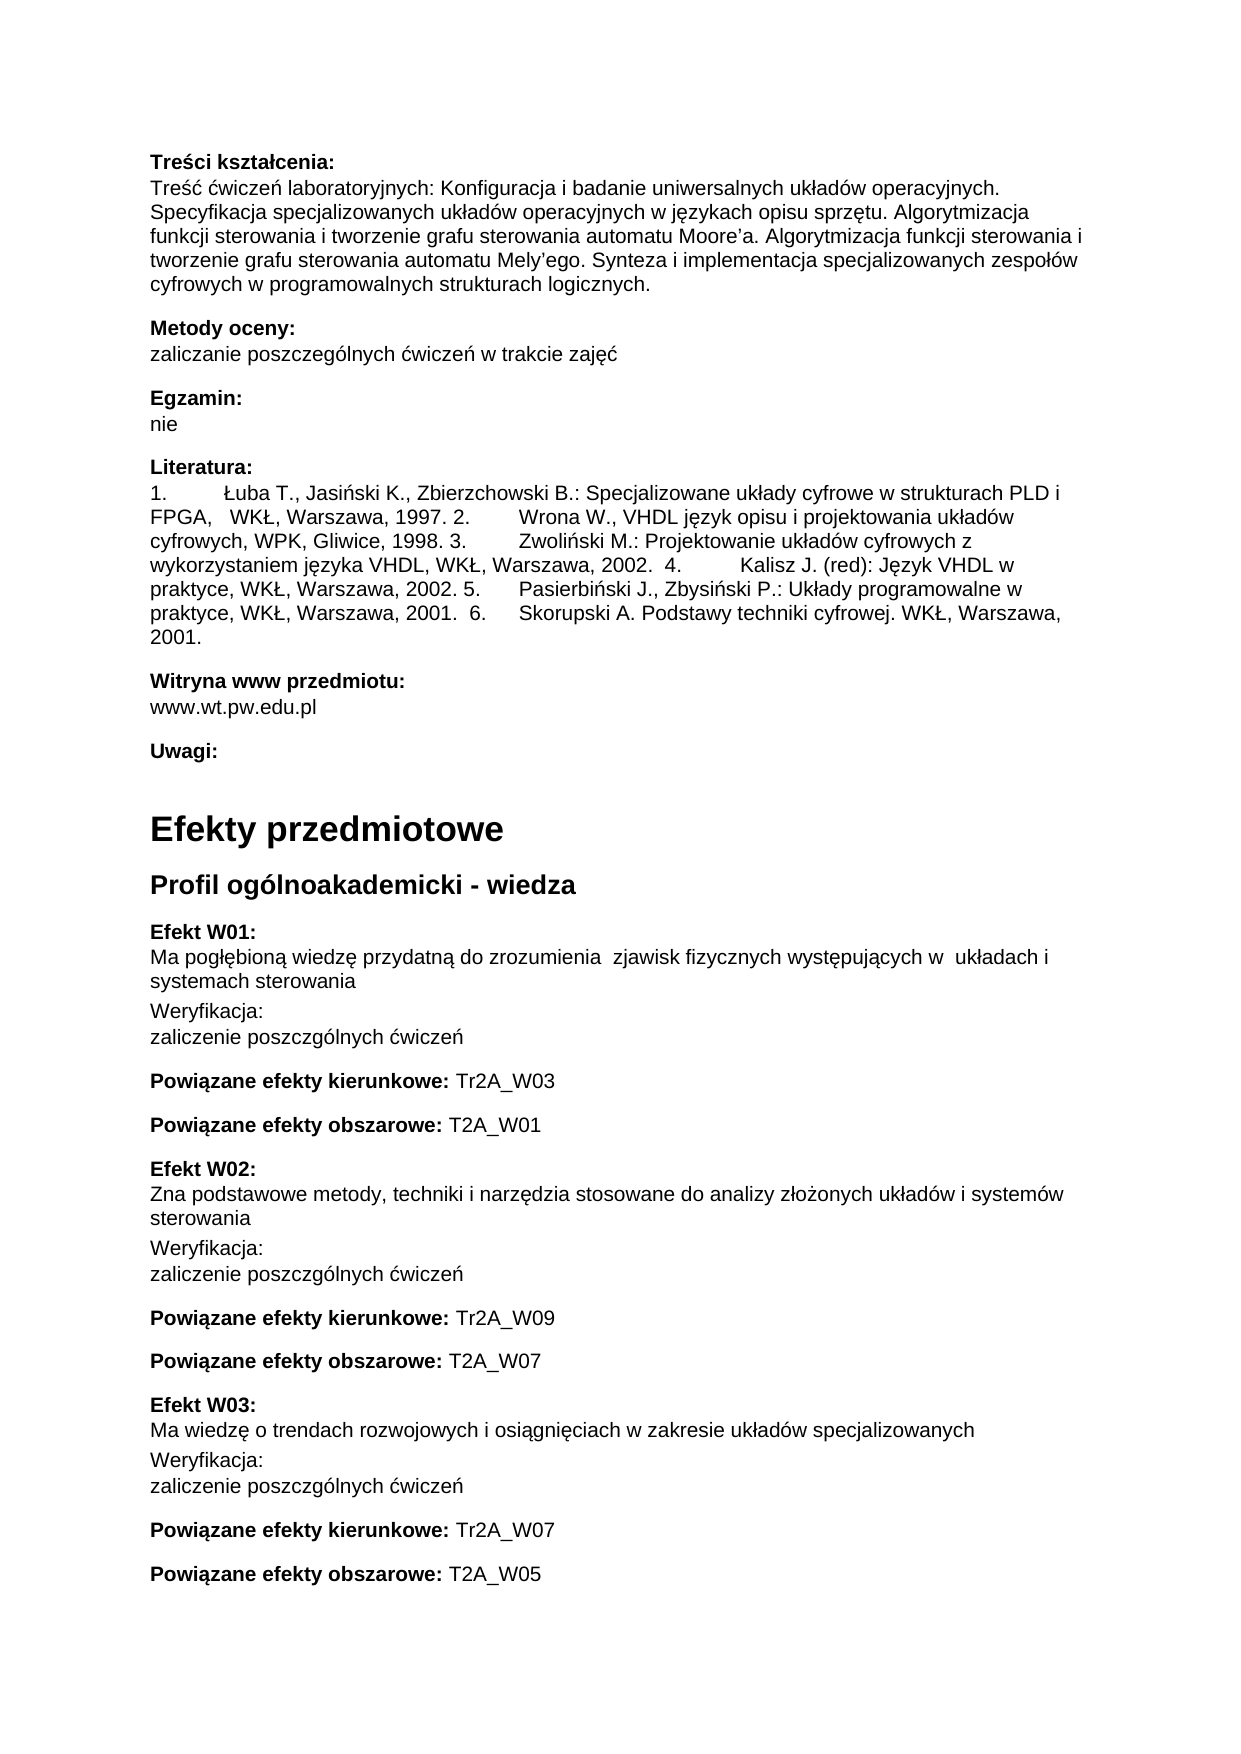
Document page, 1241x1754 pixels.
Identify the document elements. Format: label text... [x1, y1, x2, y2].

text Efekt W03: [150, 1393, 1090, 1417]
text Efekt W02: [150, 1156, 1090, 1180]
text zaliczanie poszczególnych ćwiczeń w trakcie zajęć [150, 342, 1090, 366]
text Efekt W01: [150, 920, 1090, 944]
text nie [150, 411, 1090, 435]
text Powiązane efekty kierunkowe: Tr2A_W07 [150, 1518, 1090, 1542]
text zaliczenie poszczgólnych ćwiczeń [150, 1474, 1090, 1498]
text Powiązane efekty obszarowe: T2A_W01 [150, 1113, 1090, 1137]
text zaliczenie poszczgólnych ćwiczeń [150, 1262, 1090, 1286]
text 1. Łuba T., Jasiński K., Zbierzchowski B.: Specjalizowane układy cyfrowe w strukturach PLD i FPGA, WKŁ, Warszawa, 1997. 2. Wrona W., VHDL język opisu i projektowania układów cyfrowych, WPK, Gliwice, 1998. 3. Zwoliński M.: Projektowanie układów cyfrowych z wykorzystaniem języka VHDL, WKŁ, Warszawa, 2002. 4. Kalisz J. (red): Język VHDL w praktyce, WKŁ, Warszawa, 2002. 5. Pasierbiński J., Zbysiński P.: Układy programowalne w praktyce, WKŁ, Warszawa, 2001. 6. Skorupski A. Podstawy techniki cyfrowej. WKŁ, Warszawa, 2001. [150, 481, 1090, 649]
text Treść ćwiczeń laboratoryjnych: Konfiguracja i badanie uniwersalnych układów operacyjnych. Specyfikacja specjalizowanych układów operacyjnych w językach opisu sprzętu. Algorytmizacja funkcji sterowania i tworzenie grafu sterowania automatu Moore’a. Algorytmizacja funkcji sterowania i tworzenie grafu sterowania automatu Mely’ego. Synteza i implementacja specjalizowanych zespołów cyfrowych w programowalnych strukturach logicznych. [150, 176, 1090, 296]
text Treści kształcenia: [150, 150, 1090, 174]
text Ma wiedzę o trendach rozwojowych i osiągnięciach w zakresie układów specjalizowanych [150, 1418, 1090, 1442]
text Weryfikacja: [150, 1236, 1090, 1259]
text Powiązane efekty obszarowe: T2A_W05 [150, 1562, 1090, 1586]
text Ma pogłębioną wiedzę przydatną do zrozumienia zjawisk fizycznych występujących w układach i systemach sterowania [150, 945, 1090, 993]
text Literatura: [150, 455, 1090, 479]
text Witryna www przedmiotu: [150, 669, 1090, 693]
text Egzamin: [150, 385, 1090, 409]
text zaliczenie poszczgólnych ćwiczeń [150, 1025, 1090, 1049]
text Zna podstawowe metody, techniki i narzędzia stosowane do analizy złożonych układów i systemów sterowania [150, 1181, 1090, 1229]
subtitle Profil ogólnoakademicki - wiedza [150, 869, 1090, 900]
text Metody oceny: [150, 316, 1090, 339]
text Powiązane efekty kierunkowe: Tr2A_W03 [150, 1069, 1090, 1093]
text Powiązane efekty kierunkowe: Tr2A_W09 [150, 1305, 1090, 1329]
text Weryfikacja: [150, 999, 1090, 1023]
text www.wt.pw.edu.pl [150, 695, 1090, 719]
text Powiązane efekty obszarowe: T2A_W07 [150, 1349, 1090, 1373]
subtitle Efekty przedmiotowe [150, 808, 1090, 849]
text Weryfikacja: [150, 1448, 1090, 1472]
text Uwagi: [150, 738, 1090, 762]
